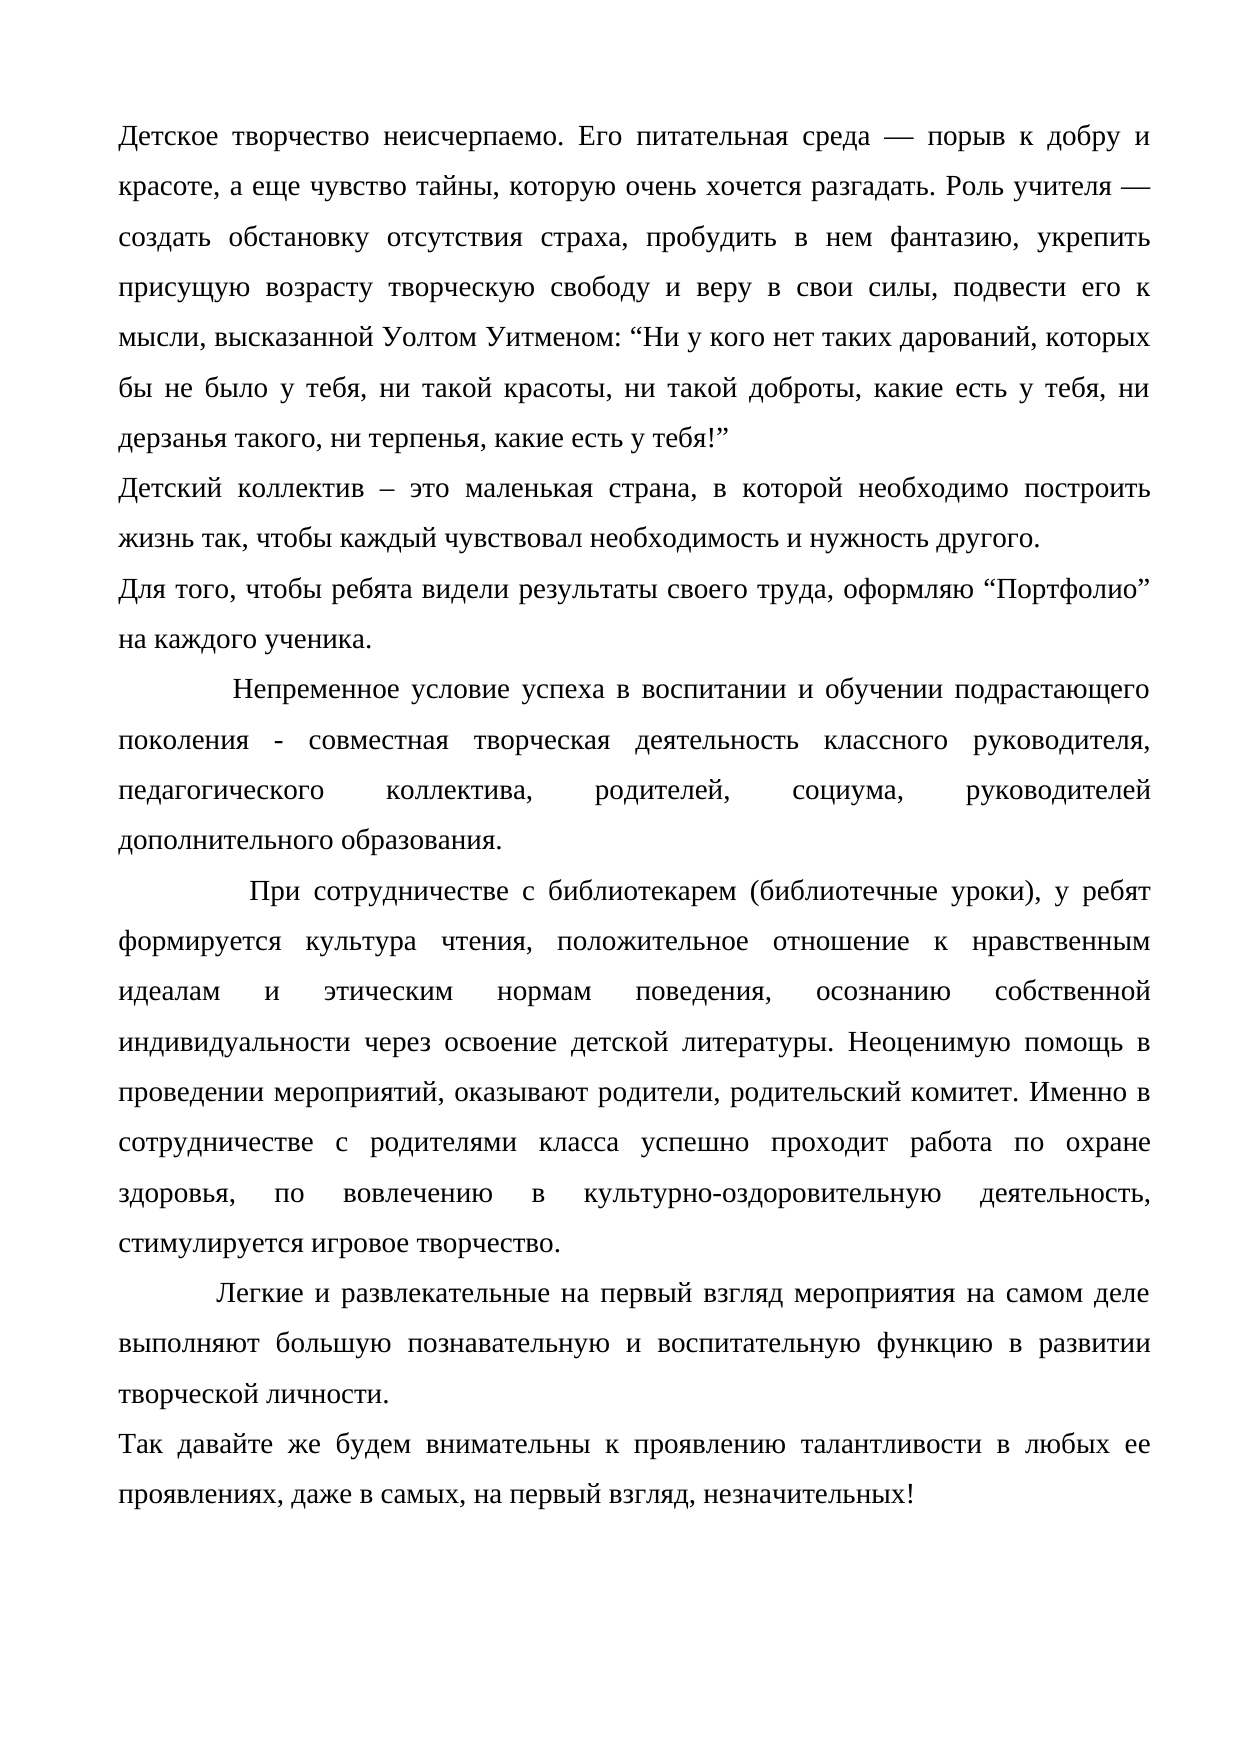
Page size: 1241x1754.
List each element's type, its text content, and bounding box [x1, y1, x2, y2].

text При сотрудничестве с библиотекарем (библиотечные уроки), у ребят формируется культура чтения, положительное отношение к нравственным идеалам и этическим нормам поведения, осознанию собственной индивидуальности через освоение детской литературы. Неоценимую помощь в проведении мероприятий, оказывают родители, родительский комитет. Именно в сотрудничестве с родителями класса успешно проходит работа по охране здоровья, по вовлечению в культурно-оздоровительную деятельность, стимулируется игровое творчество. [118, 873, 1152, 1258]
text Непременное условие успеха в воспитании и обучении подрастающего поколения - совместная творческая деятельность классного руководителя, педагогического коллектива, родителей, социума, руководителей дополнительного образования. [118, 672, 1152, 856]
text Легкие и развлекательные на первый взгляд мероприятия на самом деле выполняют большую познавательную и воспитательную функцию в развитии творческой личности. [118, 1275, 1152, 1409]
text Для того, чтобы ребята видели результаты своего труда, оформляю “Портфолио” на каждого ученика. [118, 571, 1152, 655]
text Детское творчество неисчерпаемо. Его питательная среда — порыв к добру и красоте, а еще чувство тайны, которую очень хочется разгадать. Роль учителя — создать обстановку отсутствия страха, пробудить в нем фантазию, укрепить присущую возрасту творческую свободу и веру в свои силы, подвести его к мысли, высказанной Уолтом Уитменом: “Ни у кого нет таких дарований, которых бы не было у тебя, ни такой красоты, ни такой доброты, какие есть у тебя, ни дерзанья такого, ни терпенья, какие есть у тебя!” [118, 118, 1152, 453]
text Детский коллектив – это маленькая страна, в которой необходимо построить жизнь так, чтобы каждый чувствовал необходимость и нужность другого. [118, 470, 1152, 554]
text Так давайте же будем внимательны к проявлению талантливости в любых ее проявлениях, даже в самых, на первый взгляд, незначительных! [118, 1426, 1152, 1510]
